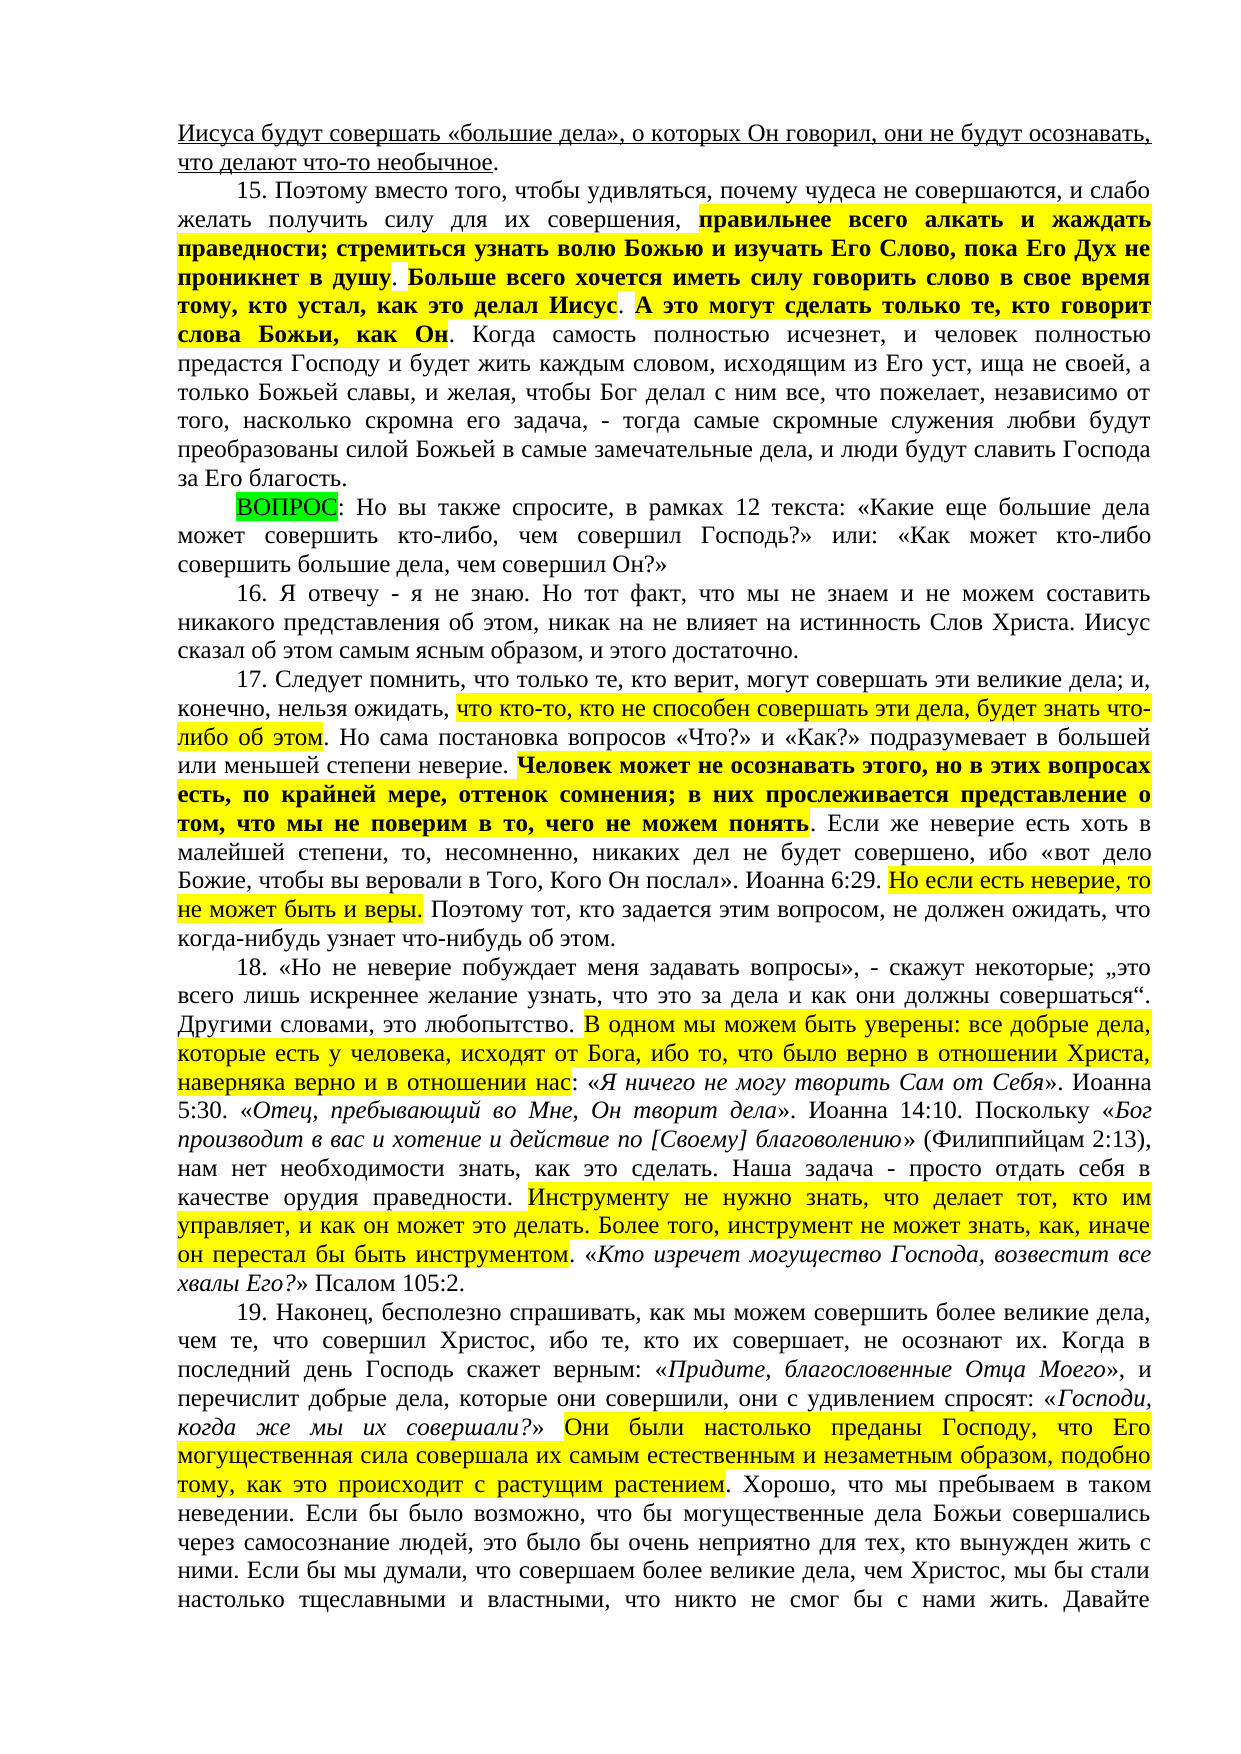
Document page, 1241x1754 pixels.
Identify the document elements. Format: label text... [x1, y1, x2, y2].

text 17. Следует помнить, что только те, кто верит, могут совершать эти великие дела; и, конечно, нельзя ожидать, что кто-то, кто не способен совершать эти дела, будет знать что-либо об этом. Но сама постановка вопросов «Что?» и «Как?» подразумевает в большей или меньшей степени неверие. Человек может не осознавать этого, но в этих вопросах есть, по крайней мере, оттенок сомнения; в них прослеживается представление о том, что мы не поверим в то, чего не можем понять. Если же неверие есть хоть в малейшей степени, то, несомненно, никаких дел не будет совершено, ибо «вот дело Божие, чтобы вы веровали в Того, Кого Он послал». Иоанна 6:29. Но если есть неверие, то не может быть и веры. Поэтому тот, кто задается этим вопросом, не должен ожидать, что когда-нибудь узнает что-нибудь об этом. [177, 664, 1152, 779]
text 15. Поэтому вместо того, чтобы удивляться, почему чудеса не совершаются, и слабо желать получить силу для их совершения, правильнее всего алкать и жаждать праведности; стремиться узнать волю Божью и изучать Его Слово, пока Его Дух не проникнет в душу. Больше всего хочется иметь силу говорить слово в свое время тому, кто устал, как это делал Иисус. А это могут сделать только те, кто говорит слова Божьи, как Он. Когда самость полностью исчезнет, и человек полностью предастся Господу и будет жить каждым словом, исходящим из Его уст, ища не своей, а только Божьей славы, и желая, чтобы Бог делал с ним все, что пожелает, независимо от того, насколько скромна его задача, - тогда самые скромные служения любви будут преобразованы силой Божьей в самые замечательные дела, и люди будут славить Господа за Его благость. [177, 176, 1152, 233]
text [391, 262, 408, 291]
text 15. Поэтому вместо того, чтобы удивляться, почему чудеса не совершаются, и слабо желать получить силу для их совершения, правильнее всего алкать и жаждать праведности; стремиться узнать волю Божью и изучать Его Слово, пока Его Дух не проникнет в душу. Больше всего хочется иметь силу говорить слово в свое время тому, кто устал, как это делал Иисус. А это могут сделать только те, кто говорит слова Божьи, как Он. Когда самость полностью исчезнет, и человек полностью предастся Господу и будет жить каждым словом, исходящим из Его уст, ища не своей, а только Божьей славы, и желая, чтобы Бог делал с ним все, что пожелает, независимо от того, насколько скромна его задача, - тогда самые скромные служения любви будут преобразованы силой Божьей в самые замечательные дела, и люди будут славить Господа за Его благость. [177, 291, 1152, 492]
text ВОПРОС: Но вы также спросите, в рамках 12 текста: «Какие еще большие дела может совершить кто-либо, чем совершил Господь?» или: «Как может кто-либо совершить большие дела, чем совершил Он?» [177, 492, 1152, 578]
text 16. Я отвечу - я не знаю. Но тот факт, что мы не знаем и не можем составить никакого представления об этом, никак на не влияет на истинность Слов Христа. Иисус сказал об этом самым ясным образом, и этого достаточно. [177, 578, 1152, 664]
text 17. Следует помнить, что только те, кто верит, могут совершать эти великие дела; и, конечно, нельзя ожидать, что кто-то, кто не способен совершать эти дела, будет знать что-либо об этом. Но сама постановка вопросов «Что?» и «Как?» подразумевает в большей или меньшей степени неверие. Человек может не осознавать этого, но в этих вопросах есть, по крайней мере, оттенок сомнения; в них прослеживается представление о том, что мы не поверим в то, чего не можем понять. Если же неверие есть хоть в малейшей степени, то, несомненно, никаких дел не будет совершено, ибо «вот дело Божие, чтобы вы веровали в Того, Кого Он послал». Иоанна 6:29. Но если есть неверие, то не может быть и веры. Поэтому тот, кто задается этим вопросом, не должен ожидать, что когда-нибудь узнает что-нибудь об этом. [177, 808, 1152, 952]
text 18. «Но не неверие побуждает меня задавать вопросы», - скажут некоторые; „это всего лишь искреннее желание узнать, что это за дела и как они должны совершаться“. Другими словами, это любопытство. В одном мы можем быть уверены: все добрые дела, которые есть у человека, исходят от Бога, ибо то, что было верно в отношении Христа, наверняка верно и в отношении нас: «Я ничего не могу творить Сам от Себя». Иоанна 5:30. «Отец, пребывающий во Мне, Он творит дела». Иоанна 14:10. Поскольку «Бог производит в вас и хотение и действие по [Своему] благоволению» (Филиппийцам 2:13), нам нет необходимости знать, как это сделать. Наша задача - просто отдать себя в качестве орудия праведности. Инструменту не нужно знать, что делает тот, кто им управляет, и как он может это делать. Более того, инструмент не может знать, как, иначе он перестал бы быть инструментом. «Кто изречет могущество Господа, возвестит все хвалы Его?» Псалом 105:2. [177, 952, 1152, 1038]
text 18. «Но не неверие побуждает меня задавать вопросы», - скажут некоторые; „это всего лишь искреннее желание узнать, что это за дела и как они должны совершаться“. Другими словами, это любопытство. В одном мы можем быть уверены: все добрые дела, которые есть у человека, исходят от Бога, ибо то, что было верно в отношении Христа, наверняка верно и в отношении нас: «Я ничего не могу творить Сам от Себя». Иоанна 5:30. «Отец, пребывающий во Мне, Он творит дела». Иоанна 14:10. Поскольку «Бог производит в вас и хотение и действие по [Своему] благоволению» (Филиппийцам 2:13), нам нет необходимости знать, как это сделать. Наша задача - просто отдать себя в качестве орудия праведности. Инструменту не нужно знать, что делает тот, кто им управляет, и как он может это делать. Более того, инструмент не может знать, как, иначе он перестал бы быть инструментом. «Кто изречет могущество Господа, возвестит все хвалы Его?» Псалом 105:2. [177, 1067, 1152, 1211]
text 18. «Но не неверие побуждает меня задавать вопросы», - скажут некоторые; „это всего лишь искреннее желание узнать, что это за дела и как они должны совершаться“. Другими словами, это любопытство. В одном мы можем быть уверены: все добрые дела, которые есть у человека, исходят от Бога, ибо то, что было верно в отношении Христа, наверняка верно и в отношении нас: «Я ничего не могу творить Сам от Себя». Иоанна 5:30. «Отец, пребывающий во Мне, Он творит дела». Иоанна 14:10. Поскольку «Бог производит в вас и хотение и действие по [Своему] благоволению» (Филиппийцам 2:13), нам нет необходимости знать, как это сделать. Наша задача - просто отдать себя в качестве орудия праведности. Инструменту не нужно знать, что делает тот, кто им управляет, и как он может это делать. Более того, инструмент не может знать, как, иначе он перестал бы быть инструментом. «Кто изречет могущество Господа, возвестит все хвалы Его?» Псалом 105:2. [177, 1239, 1152, 1297]
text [177, 1469, 1152, 1613]
